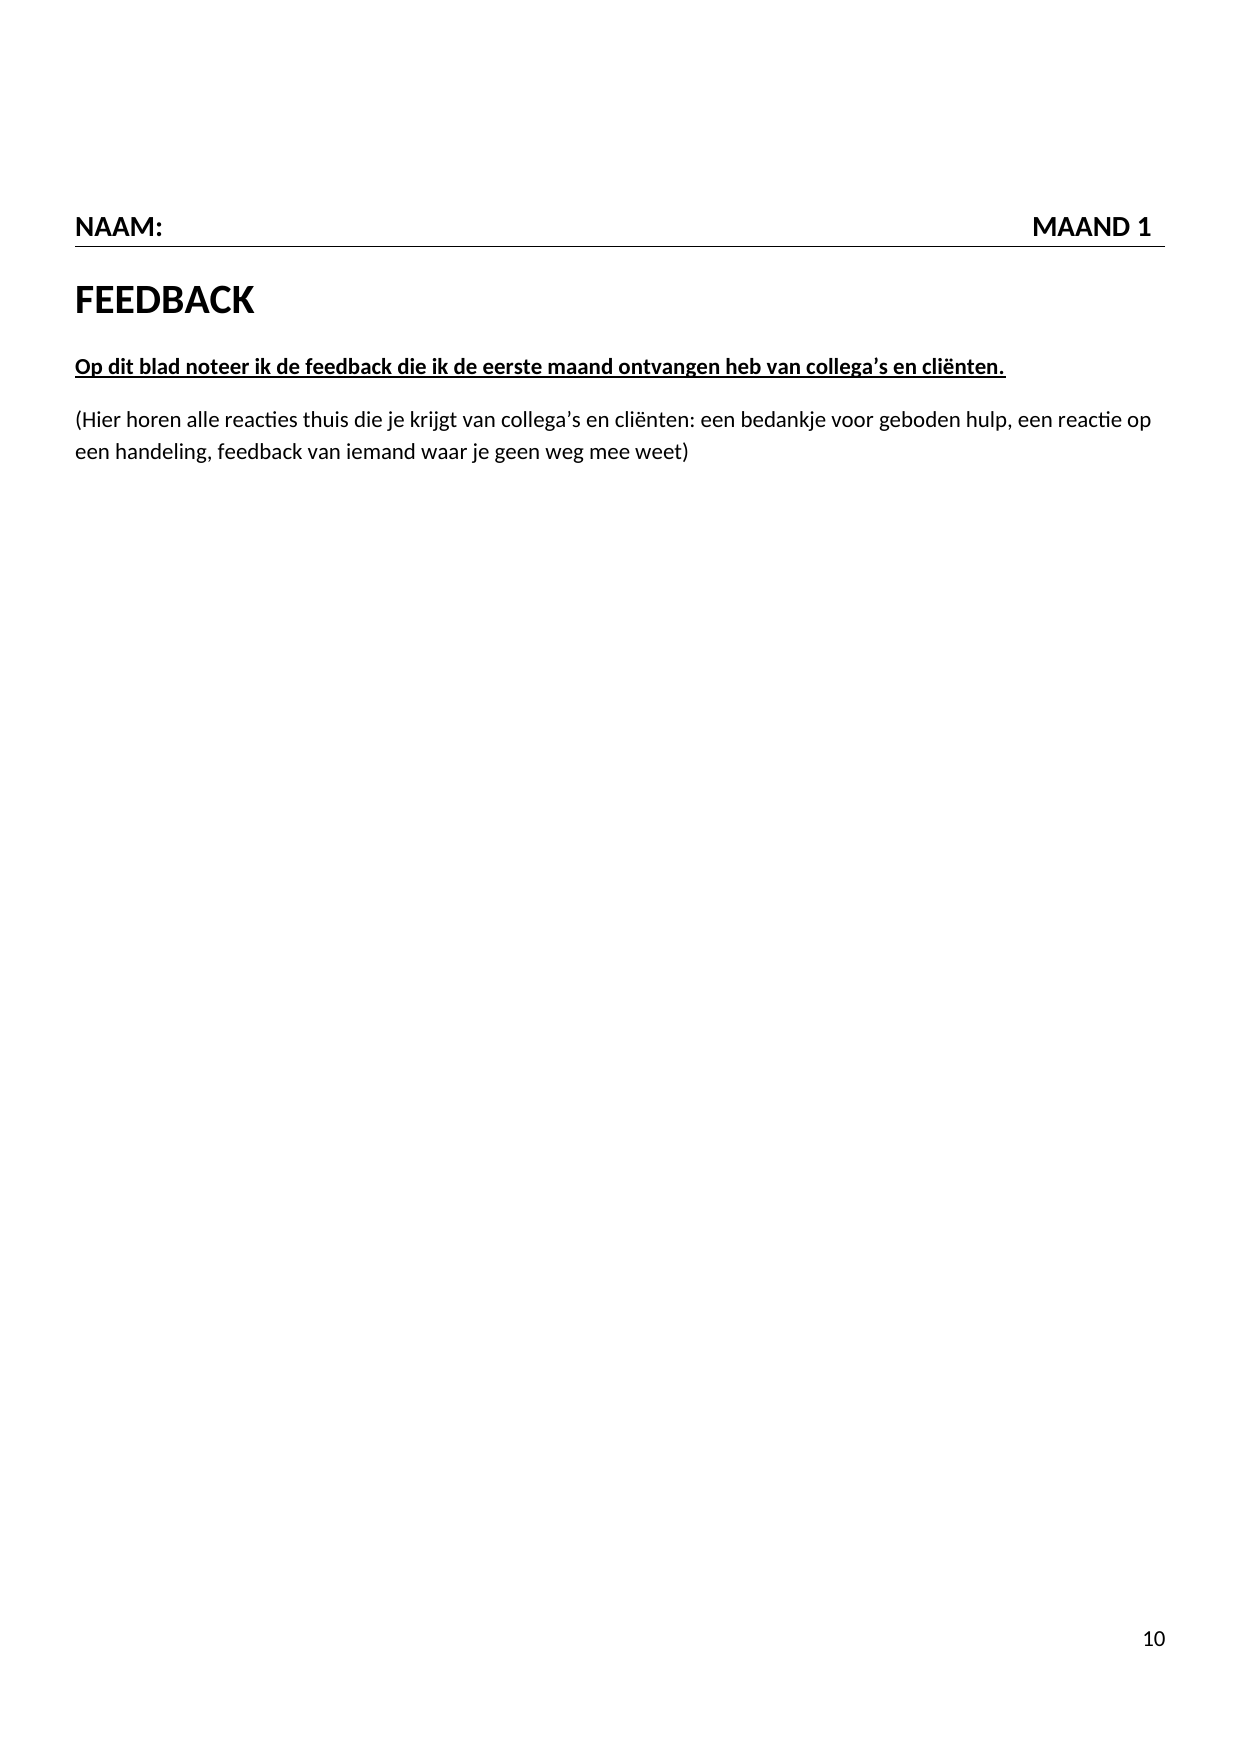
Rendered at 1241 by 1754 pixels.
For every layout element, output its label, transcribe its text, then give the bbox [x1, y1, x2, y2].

text FEEDBACK [75, 273, 1165, 323]
text (Hier horen alle reacties thuis die je krijgt van collega’s en cliënten: een bedankje voor geboden hulp, een reactie op een handeling, feedback van iemand waar je geen weg mee weet) [75, 405, 1165, 465]
text Op dit blad noteer ik de feedback die ik de eerste maand ontvangen heb van collega’s en cliënten. [75, 352, 1165, 380]
text NAAM: MAAND 1 [75, 208, 1165, 246]
